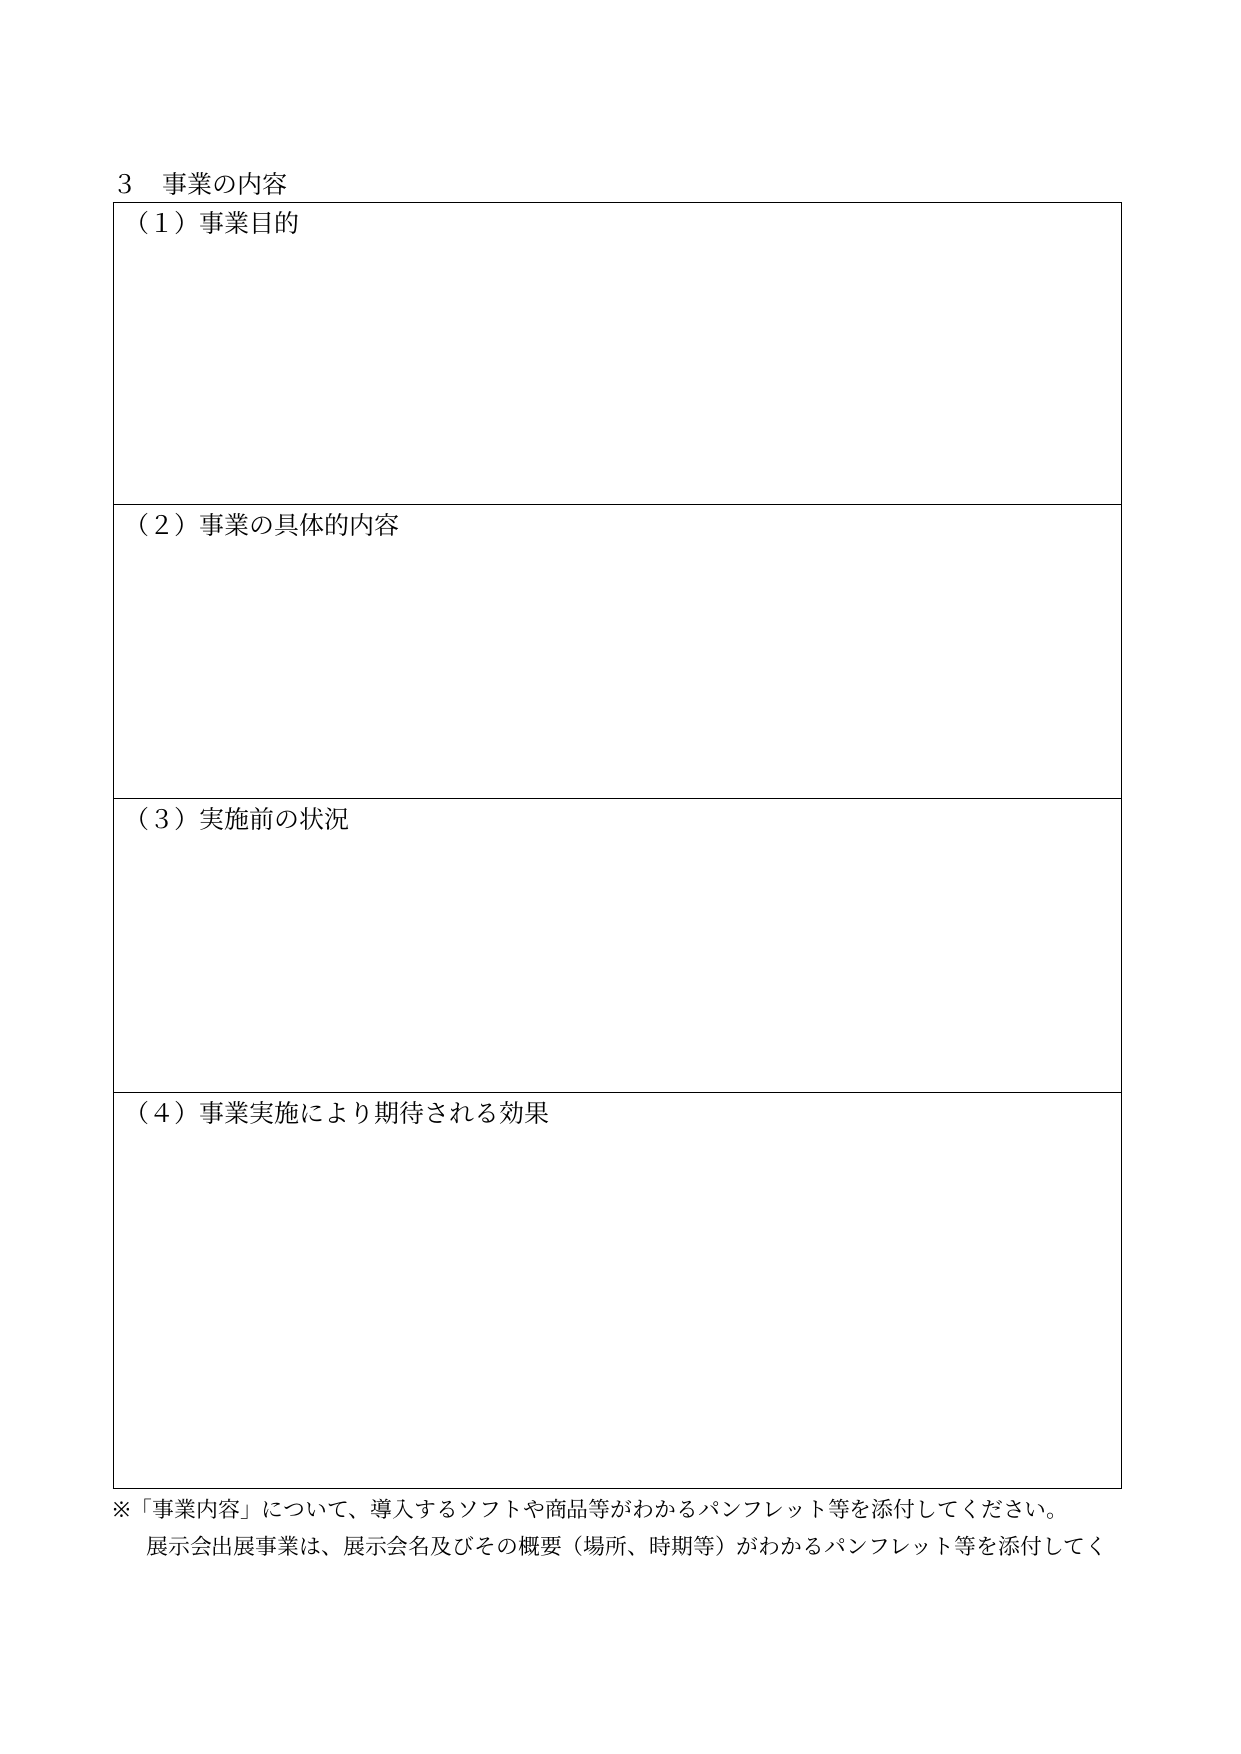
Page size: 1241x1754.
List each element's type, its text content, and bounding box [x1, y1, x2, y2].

table_cell （４）事業実施により期待される効果 [114, 1093, 1121, 1488]
text ３ 事業の内容 [112, 164, 1128, 202]
table_header （１）事業目的 [114, 203, 1121, 504]
table_cell （３）実施前の状況 [114, 799, 1121, 1092]
text ※「事業内容」について、導入するソフトや商品等がわかるパンフレット等を添付してください。 [112, 1489, 1128, 1526]
table_cell （２）事業の具体的内容 [114, 505, 1121, 797]
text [145, 1526, 1128, 1564]
